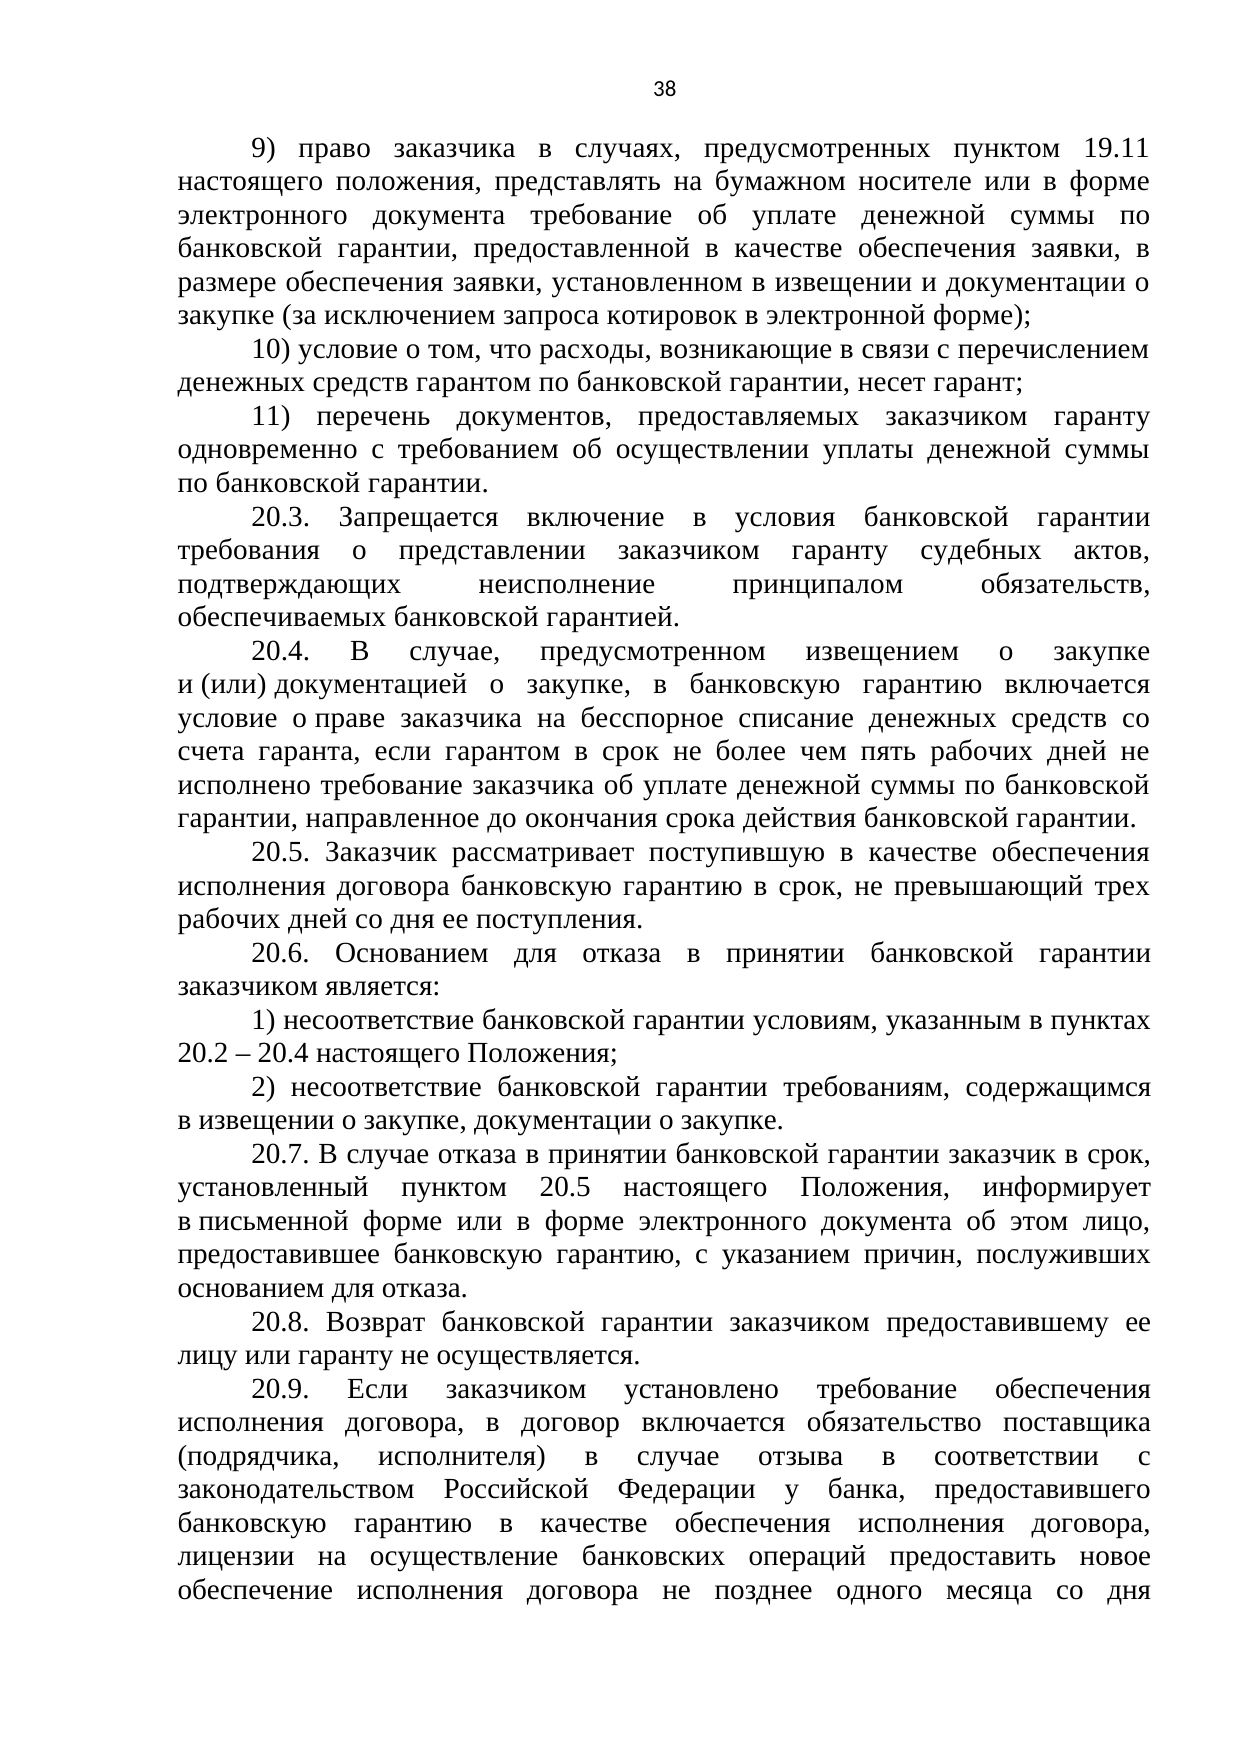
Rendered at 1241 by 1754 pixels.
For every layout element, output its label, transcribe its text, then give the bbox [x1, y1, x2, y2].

text 9) право заказчика в случаях, предусмотренных пунктом 19.11 настоящего положения, представлять на бумажном носителе или в форме электронного документа требование об уплате денежной суммы по банковской гарантии, предоставленной в качестве обеспечения заявки, в размере обеспечения заявки, установленном в извещении и документации о закупке (за исключением запроса котировок в электронной форме); [177, 130, 1152, 331]
text 20.6. Основанием для отказа в принятии банковской гарантии заказчиком является: [177, 935, 1152, 1002]
text 10) условие о том, что расходы, возникающие в связи с перечислением денежных средств гарантом по банковской гарантии, несет гарант; [177, 331, 1152, 398]
text 20.3. Запрещается включение в условия банковской гарантии требования о представлении заказчиком гаранту судебных актов, подтверждающих неисполнение принципалом обязательств, обеспечиваемых банковской гарантией. [177, 499, 1152, 633]
text 2) несоответствие банковской гарантии требованиям, содержащимся в извещении о закупке, документации о закупке. [177, 1069, 1152, 1136]
text 20.4. В случае, предусмотренном извещением о закупке и (или) документацией о закупке, в банковскую гарантию включается условие о праве заказчика на бесспорное списание денежных средств со счета гаранта, если гарантом в срок не более чем пять рабочих дней не исполнено требование заказчика об уплате денежной суммы по банковской гарантии, направленное до окончания срока действия банковской гарантии. [177, 633, 1152, 834]
text 20.8. Возврат банковской гарантии заказчиком предоставившему ее лицу или гаранту не осуществляется. [177, 1304, 1152, 1371]
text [177, 1371, 1152, 1606]
text 20.5. Заказчик рассматривает поступившую в качестве обеспечения исполнения договора банковскую гарантию в срок, не превышающий трех рабочих дней со дня ее поступления. [177, 834, 1152, 935]
text 11) перечень документов, предоставляемых заказчиком гаранту одновременно с требованием об осуществлении уплаты денежной суммы по банковской гарантии. [177, 398, 1152, 499]
text 1) несоответствие банковской гарантии условиям, указанным в пунктах 20.2 – 20.4 настоящего Положения; [177, 1002, 1152, 1069]
text 20.7. В случае отказа в принятии банковской гарантии заказчик в срок, установленный пунктом 20.5 настоящего Положения, информирует в письменной форме или в форме электронного документа об этом лицо, предоставившее банковскую гарантию, с указанием причин, послуживших основанием для отказа. [177, 1136, 1152, 1304]
